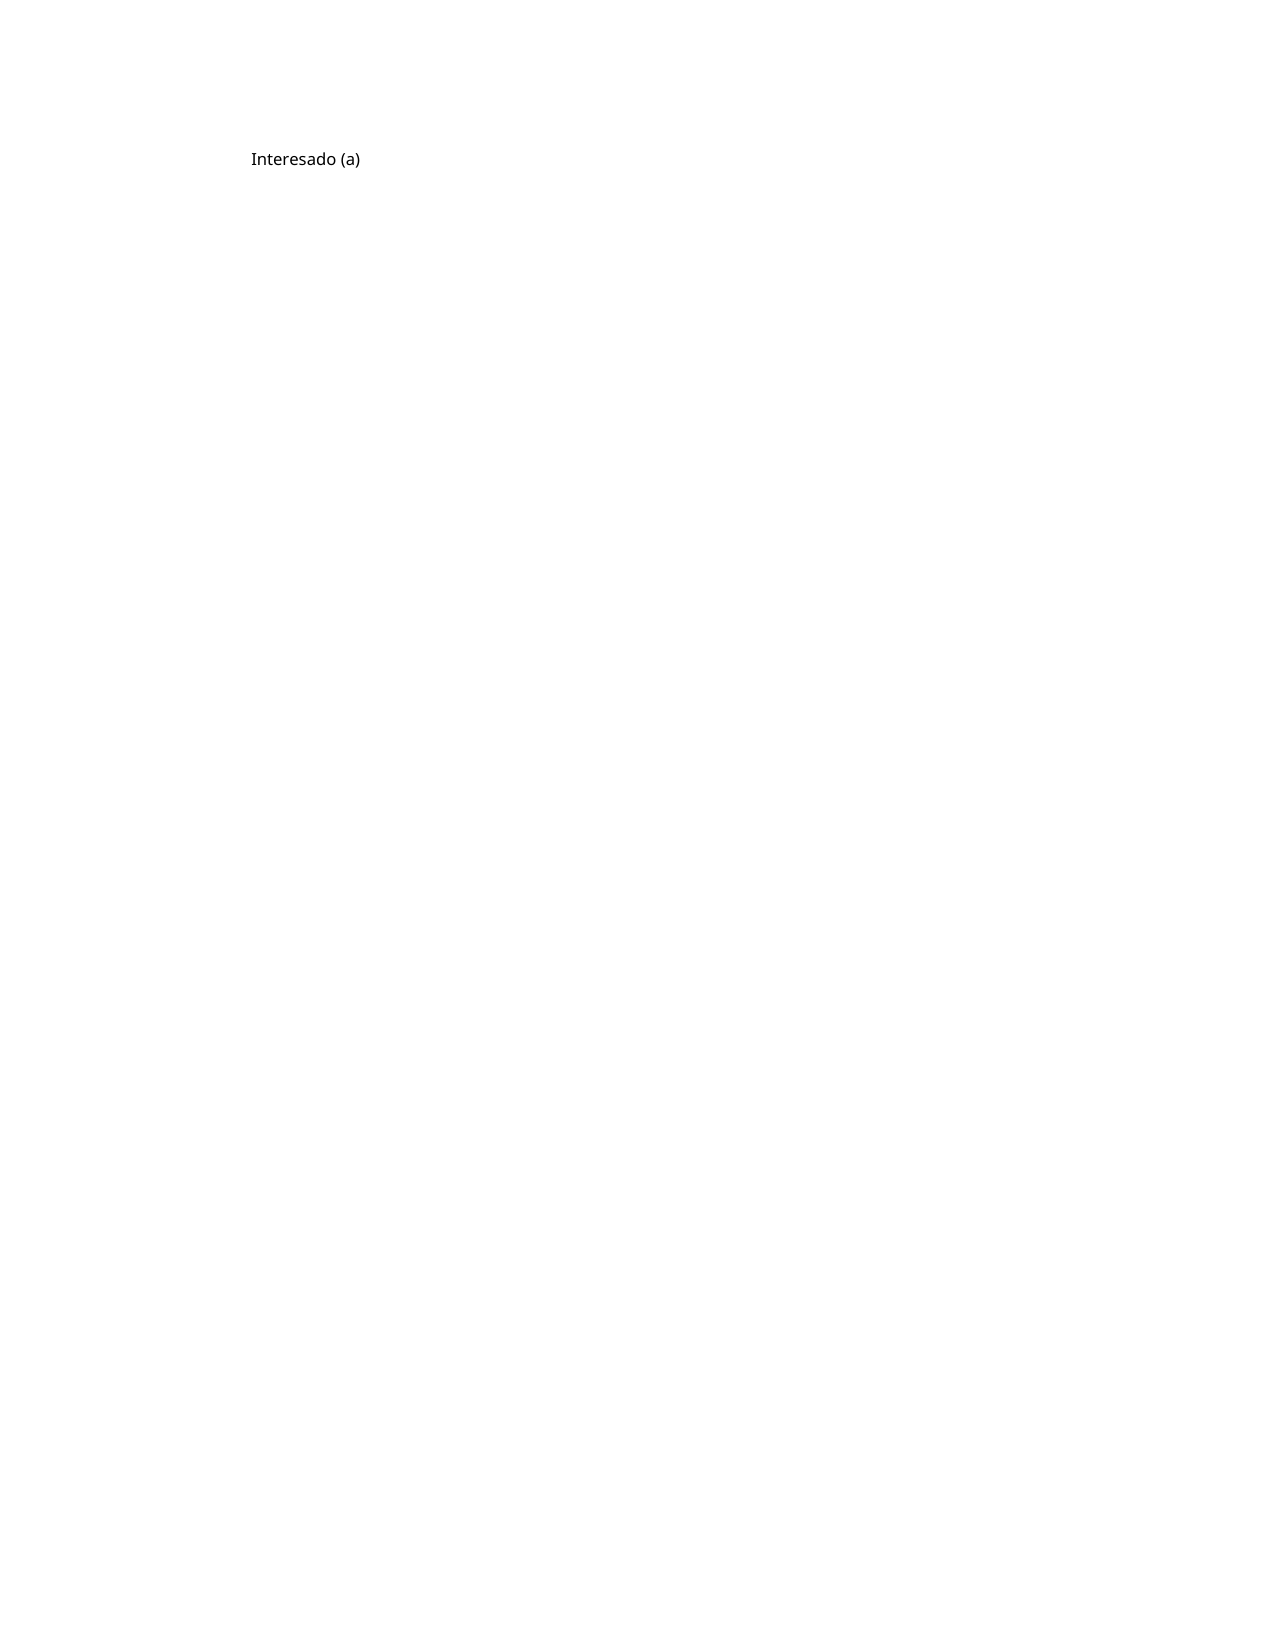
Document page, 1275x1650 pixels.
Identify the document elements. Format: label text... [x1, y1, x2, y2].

text Interesado (a) [177, 148, 1098, 170]
